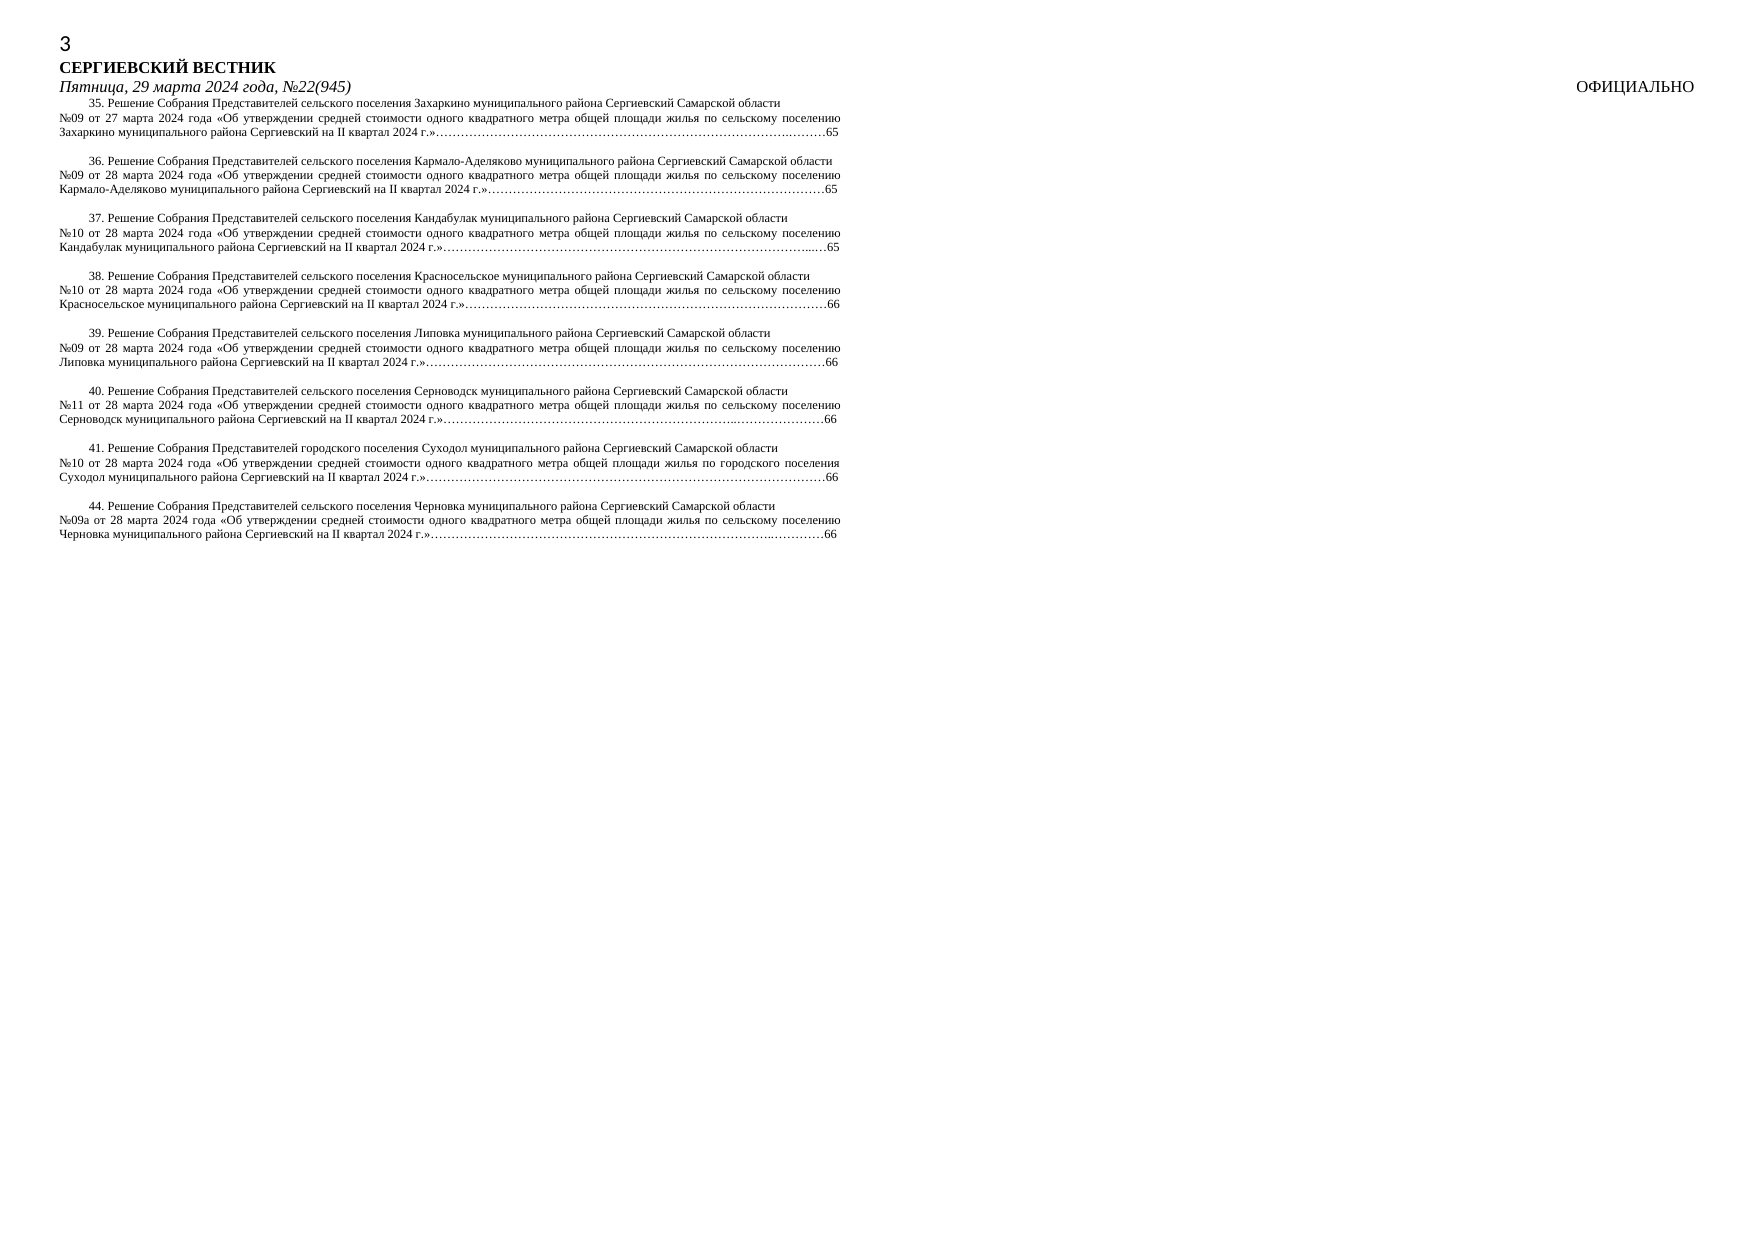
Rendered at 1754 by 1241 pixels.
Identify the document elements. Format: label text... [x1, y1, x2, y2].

text №09 от 27 марта 2024 года «Об утверждении средней стоимости одного квадратного метра общей площади жилья по сельскому поселению Захаркино муниципального района Сергиевский на II квартал 2024 г.»………………………………………………………………………….………65 [59, 110, 842, 139]
text 40. Решение Собрания Представителей сельского поселения Серноводск муниципального района Сергиевский Самарской области [59, 383, 842, 398]
text №10 от 28 марта 2024 года «Об утверждении средней стоимости одного квадратного метра общей площади жилья по городского поселения Суходол муниципального района Сергиевский на II квартал 2024 г.»……………………………………………………………………………………66 [59, 455, 842, 484]
text №11 от 28 марта 2024 года «Об утверждении средней стоимости одного квадратного метра общей площади жилья по сельскому поселению Серноводск муниципального района Сергиевский на II квартал 2024 г.»……………………………………………………………..…………………66 [59, 398, 842, 427]
text №09а от 28 марта 2024 года «Об утверждении средней стоимости одного квадратного метра общей площади жилья по сельскому поселению Черновка муниципального района Сергиевский на II квартал 2024 г.»………………………………………………………………………..…………66 [59, 513, 842, 542]
text 35. Решение Собрания Представителей сельского поселения Захаркино муниципального района Сергиевский Самарской области [59, 96, 842, 110]
text №10 от 28 марта 2024 года «Об утверждении средней стоимости одного квадратного метра общей площади жилья по сельскому поселению Красносельское муниципального района Сергиевский на II квартал 2024 г.»……………………………………………………………………………66 [59, 283, 842, 312]
text №09 от 28 марта 2024 года «Об утверждении средней стоимости одного квадратного метра общей площади жилья по сельскому поселению Липовка муниципального района Сергиевский на II квартал 2024 г.»……………………………………………………………………………………66 [59, 340, 842, 369]
text 38. Решение Собрания Представителей сельского поселения Красносельское муниципального района Сергиевский Самарской области [59, 268, 842, 283]
text №10 от 28 марта 2024 года «Об утверждении средней стоимости одного квадратного метра общей площади жилья по сельскому поселению Кандабулак муниципального района Сергиевский на II квартал 2024 г.»……………………………………………………………………………...…65 [59, 225, 842, 254]
text 39. Решение Собрания Представителей сельского поселения Липовка муниципального района Сергиевский Самарской области [59, 326, 842, 340]
text №09 от 28 марта 2024 года «Об утверждении средней стоимости одного квадратного метра общей площади жилья по сельскому поселению Кармало-Аделяково муниципального района Сергиевский на II квартал 2024 г.»………………………………………………………………………65 [59, 168, 842, 197]
text 44. Решение Собрания Представителей сельского поселения Черновка муниципального района Сергиевский Самарской области [59, 498, 842, 513]
text 41. Решение Собрания Представителей городского поселения Суходол муниципального района Сергиевский Самарской области [59, 441, 842, 455]
text 36. Решение Собрания Представителей сельского поселения Кармало-Аделяково муниципального района Сергиевский Самарской области [59, 153, 842, 168]
text 37. Решение Собрания Представителей сельского поселения Кандабулак муниципального района Сергиевский Самарской области [59, 211, 842, 225]
